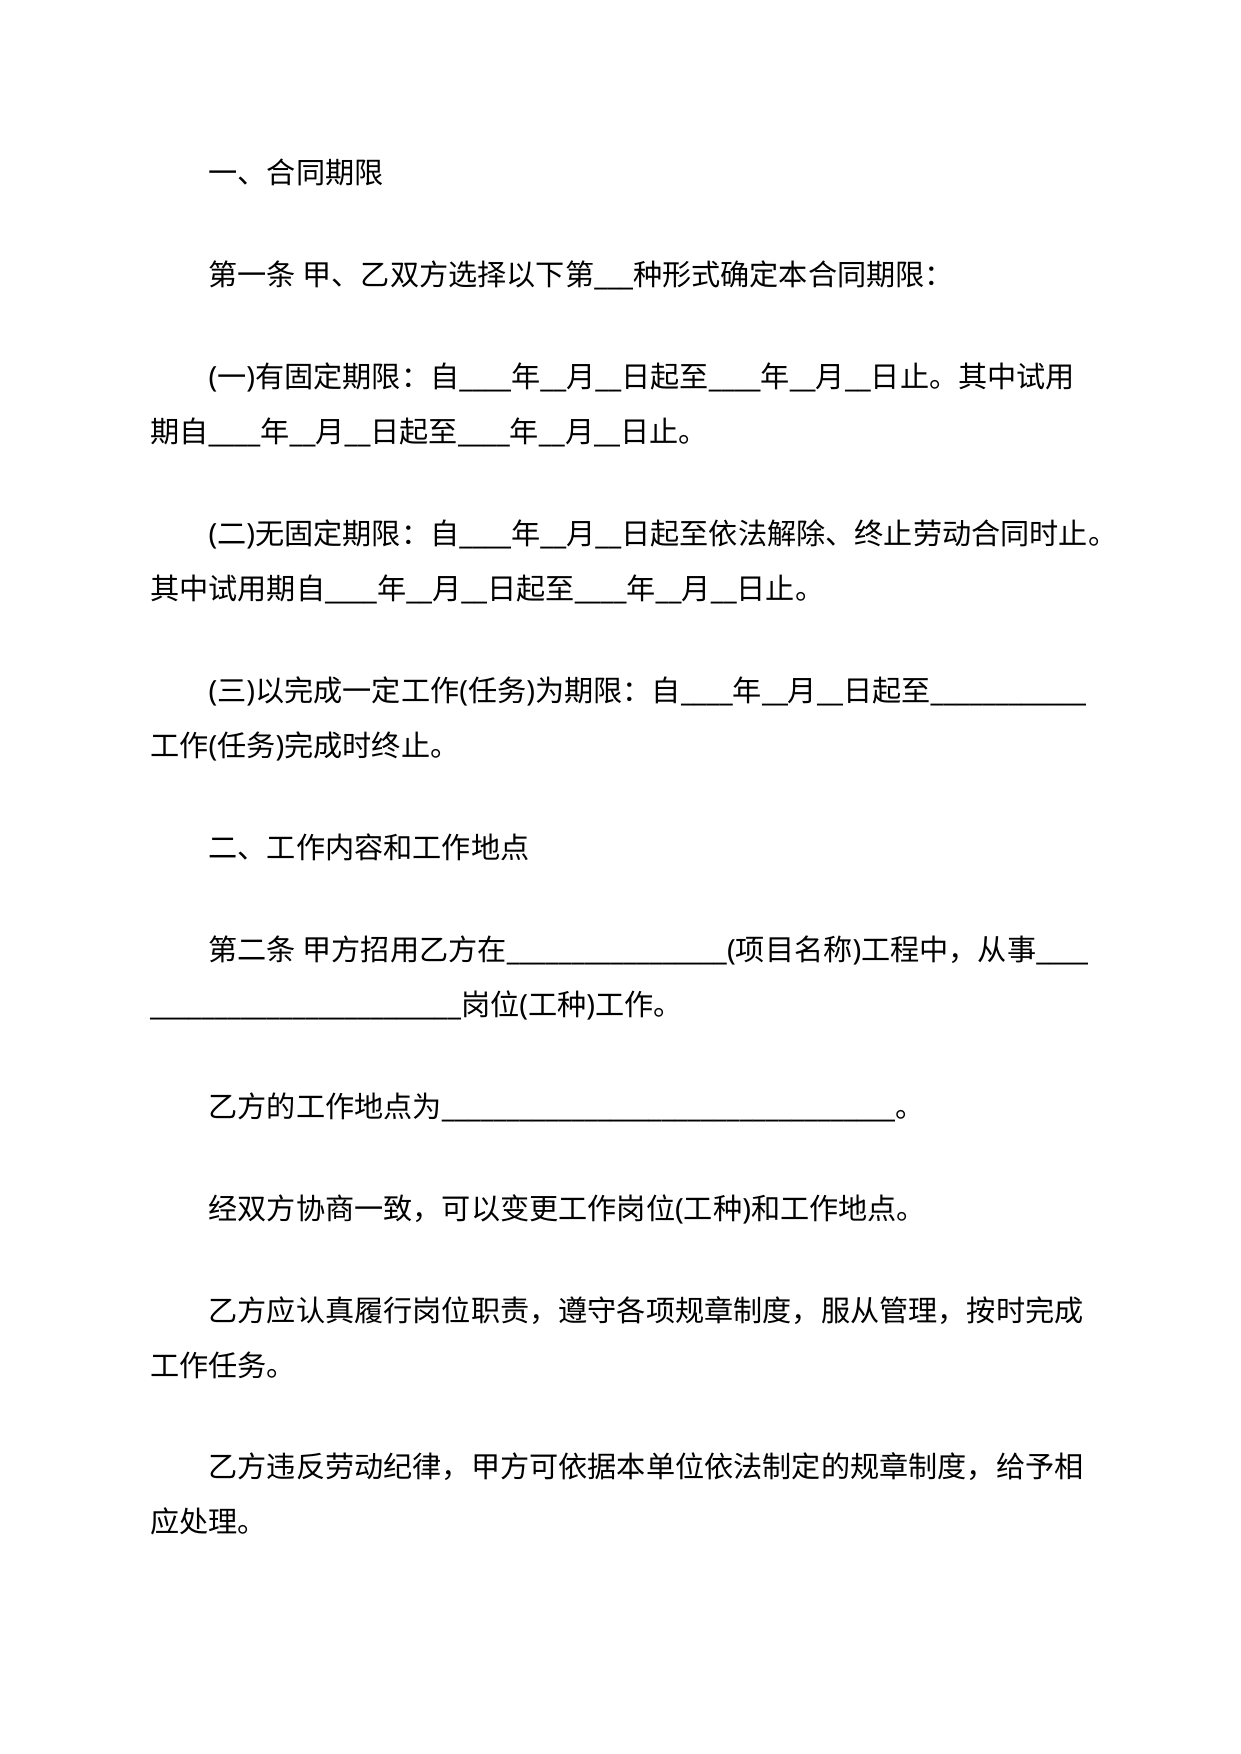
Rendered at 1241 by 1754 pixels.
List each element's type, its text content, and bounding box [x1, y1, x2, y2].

text (一)有固定期限：自____年__月__日起至____年__月__日止。其中试用期自____年__月__日起至____年__月__日止。 [150, 354, 1090, 451]
text 第一条 甲、乙双方选择以下第___种形式确定本合同期限： [150, 252, 1090, 294]
text 第二条 甲方招用乙方在_________________(项目名称)工程中，从事____________________________岗位(工种)工作。 [150, 926, 1090, 1024]
text 乙方的工作地点为___________________________________。 [150, 1083, 1090, 1126]
text 一、合同期限 [150, 150, 1090, 192]
text 经双方协商一致，可以变更工作岗位(工种)和工作地点。 [150, 1185, 1090, 1228]
text (三)以完成一定工作(任务)为期限：自____年__月__日起至____________工作(任务)完成时终止。 [150, 668, 1090, 765]
text (二)无固定期限：自____年__月__日起至依法解除、终止劳动合同时止。其中试用期自____年__月__日起至____年__月__日止。 [150, 511, 1090, 608]
text 乙方违反劳动纪律，甲方可依据本单位依法制定的规章制度，给予相应处理。 [150, 1444, 1090, 1541]
text 乙方应认真履行岗位职责，遵守各项规章制度，服从管理，按时完成工作任务。 [150, 1287, 1090, 1384]
text 二、工作内容和工作地点 [150, 825, 1090, 867]
